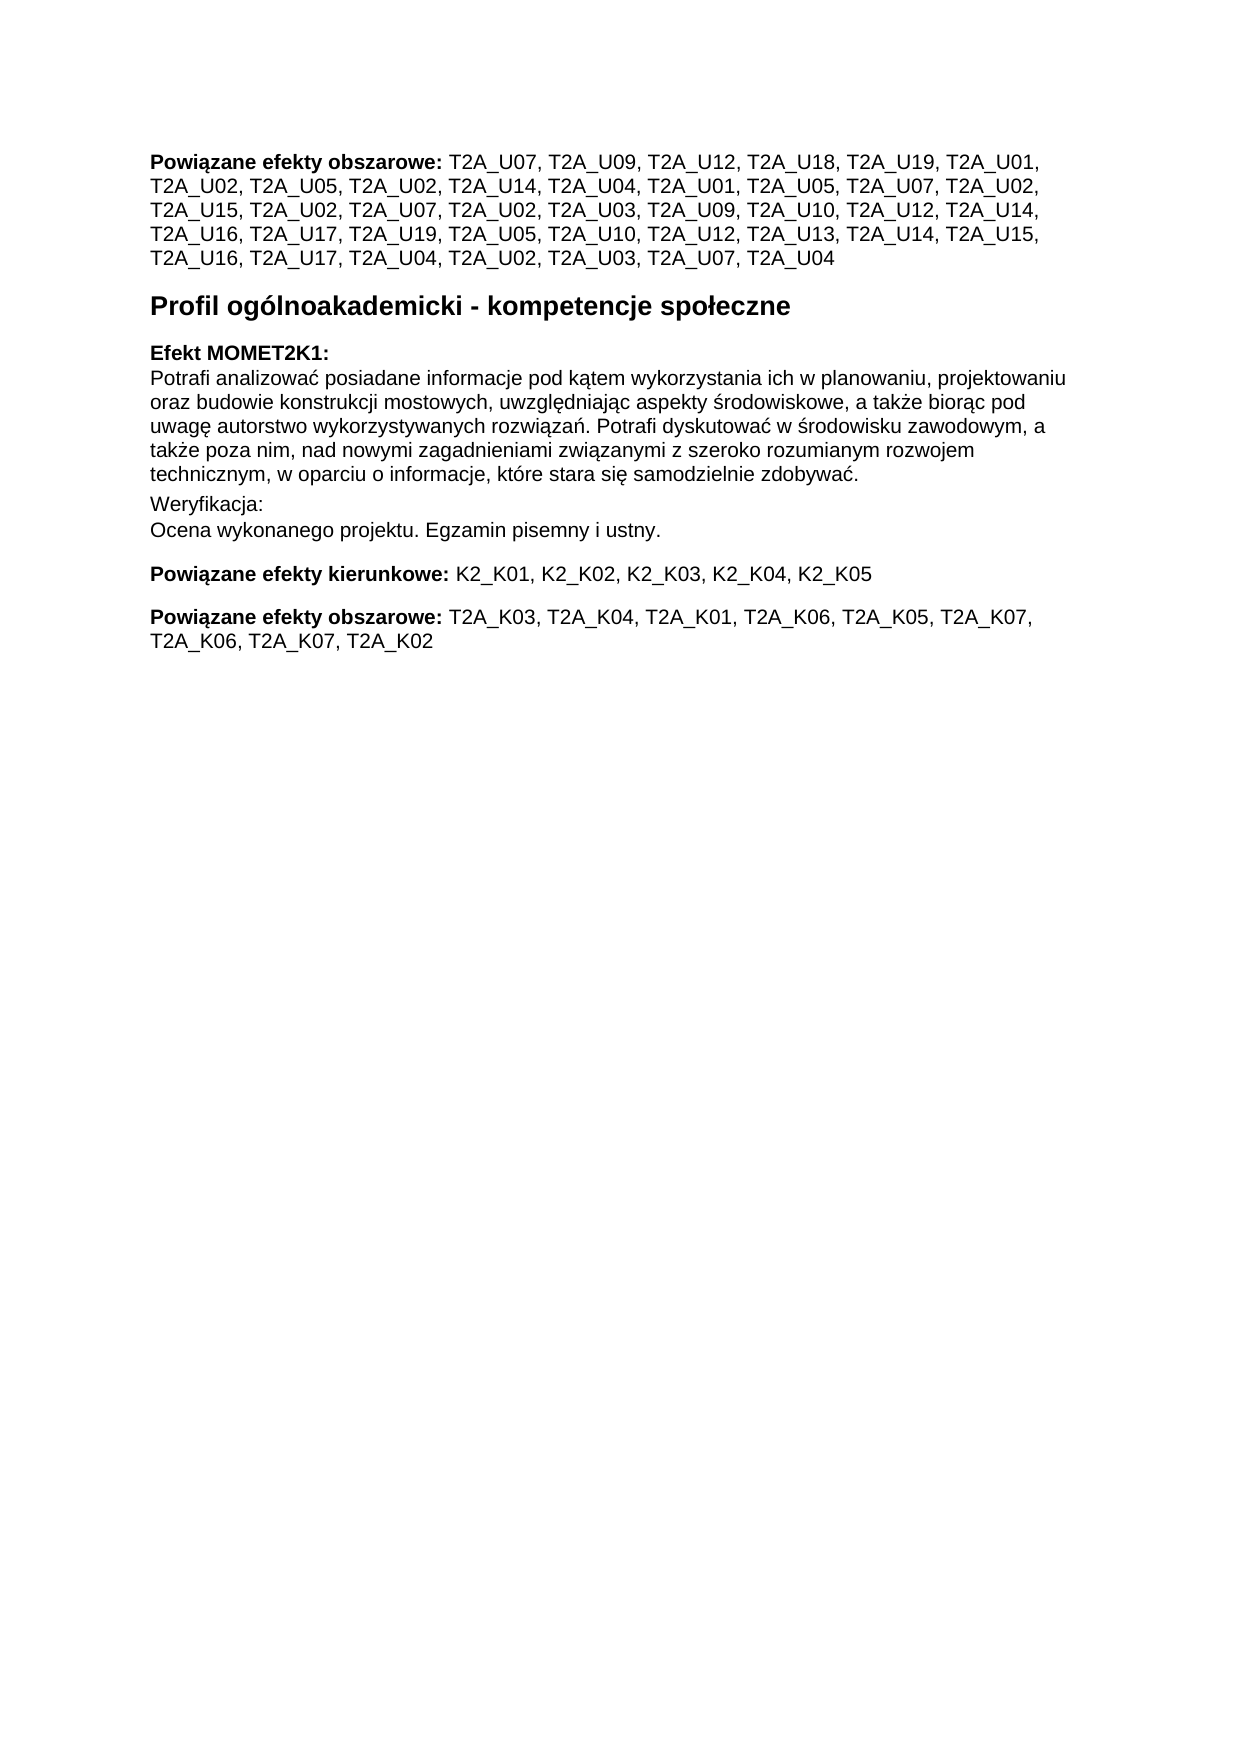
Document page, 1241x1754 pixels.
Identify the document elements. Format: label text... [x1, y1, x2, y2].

text Efekt MOMET2K1: [150, 341, 1090, 364]
text Powiązane efekty obszarowe: T2A_U07, T2A_U09, T2A_U12, T2A_U18, T2A_U19, T2A_U01, T2A_U02, T2A_U05, T2A_U02, T2A_U14, T2A_U04, T2A_U01, T2A_U05, T2A_U07, T2A_U02, T2A_U15, T2A_U02, T2A_U07, T2A_U02, T2A_U03, T2A_U09, T2A_U10, T2A_U12, T2A_U14, T2A_U16, T2A_U17, T2A_U19, T2A_U05, T2A_U10, T2A_U12, T2A_U13, T2A_U14, T2A_U15, T2A_U16, T2A_U17, T2A_U04, T2A_U02, T2A_U03, T2A_U07, T2A_U04 [150, 150, 1090, 270]
text Powiązane efekty kierunkowe: K2_K01, K2_K02, K2_K03, K2_K04, K2_K05 [150, 561, 1090, 585]
text Ocena wykonanego projektu. Egzamin pisemny i ustny. [150, 518, 1090, 542]
text Weryfikacja: [150, 492, 1090, 516]
text Potrafi analizować posiadane informacje pod kątem wykorzystania ich w planowaniu, projektowaniu oraz budowie konstrukcji mostowych, uwzględniając aspekty środowiskowe, a także biorąc pod uwagę autorstwo wykorzystywanych rozwiązań. Potrafi dyskutować w środowisku zawodowym, a także poza nim, nad nowymi zagadnieniami związanymi z szeroko rozumianym rozwojem technicznym, w oparciu o informacje, które stara się samodzielnie zdobywać. [150, 366, 1090, 485]
subtitle Profil ogólnoakademicki - kompetencje społeczne [150, 289, 1090, 321]
text Powiązane efekty obszarowe: T2A_K03, T2A_K04, T2A_K01, T2A_K06, T2A_K05, T2A_K07, T2A_K06, T2A_K07, T2A_K02 [150, 605, 1090, 653]
